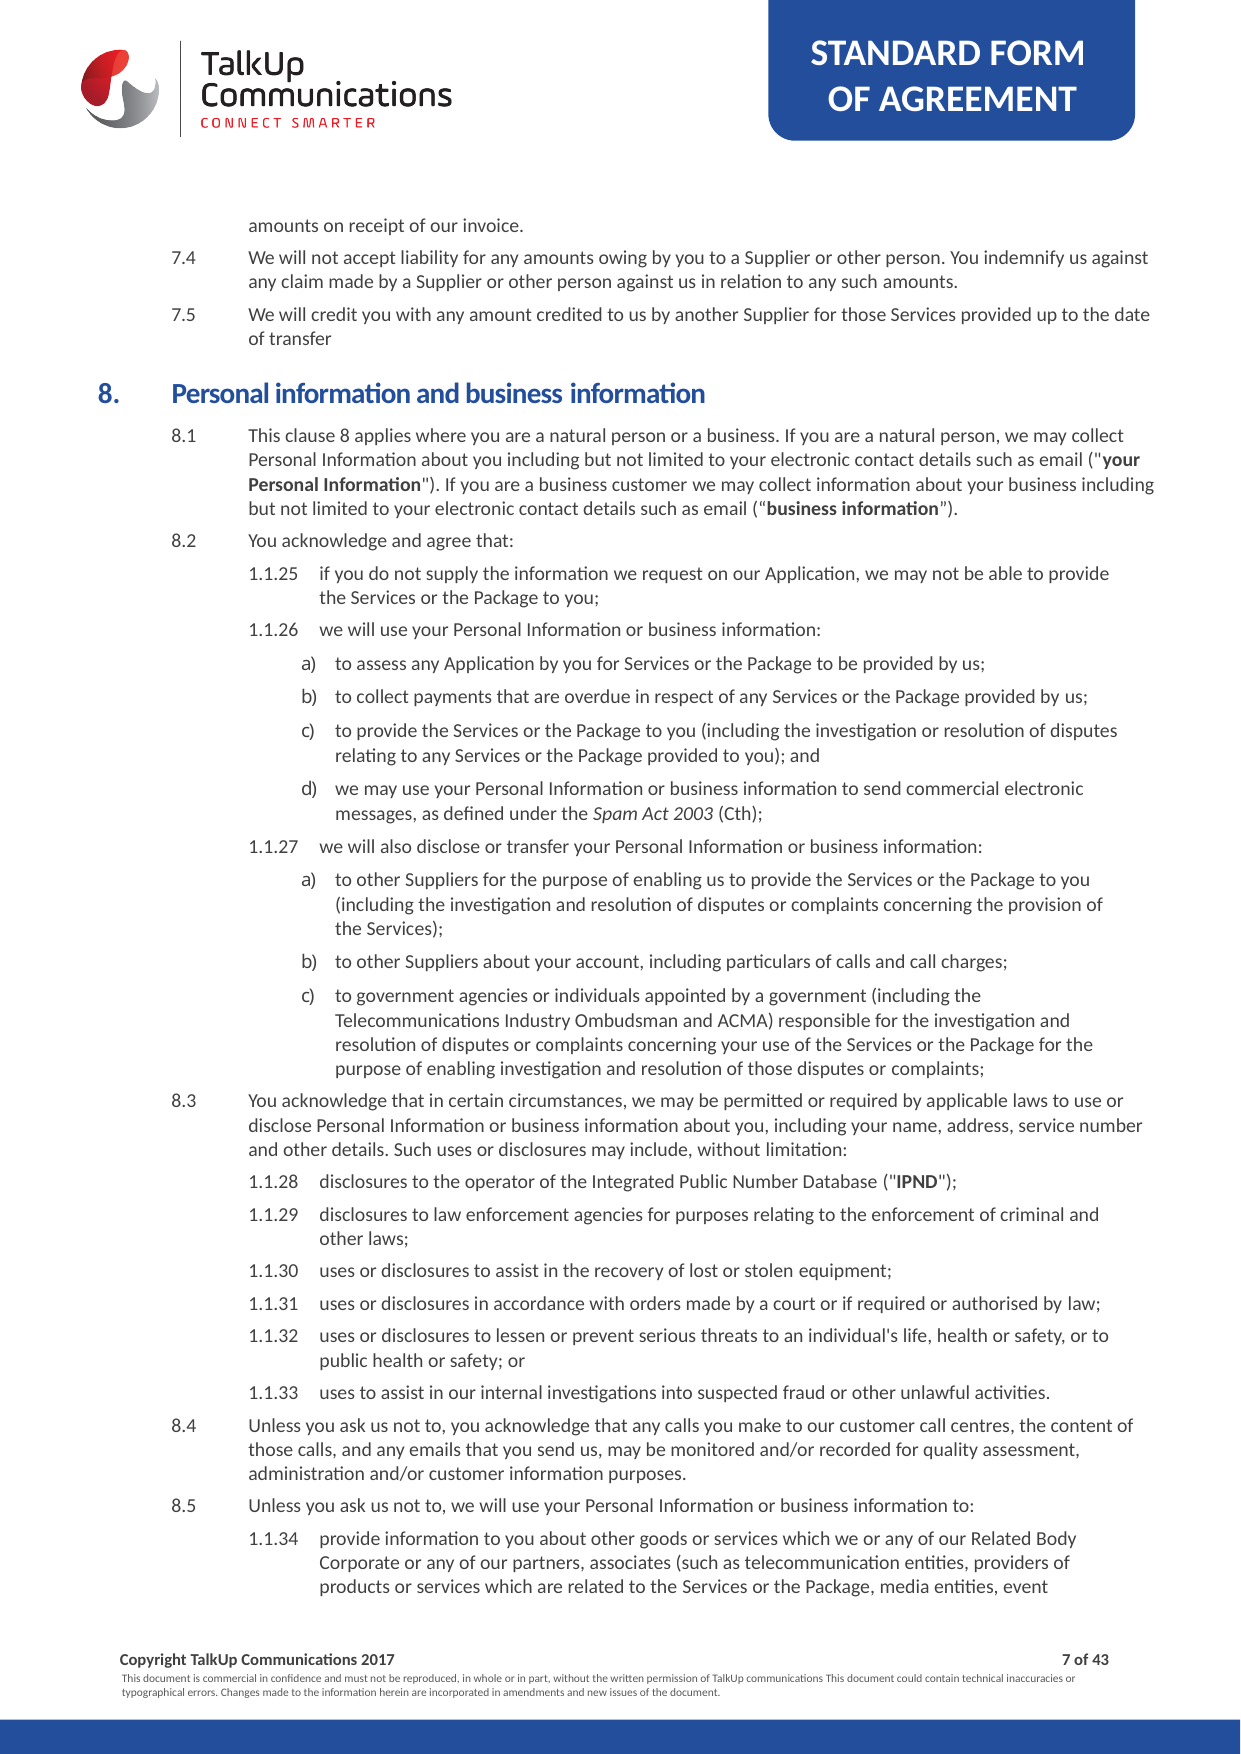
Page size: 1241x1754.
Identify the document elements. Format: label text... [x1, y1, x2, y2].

list uses or disclosures to assist in the recovery of lost or stolen equipment; [248, 1259, 1133, 1283]
list to collect payments that are overdue in respect of any Services or the Package provided by us; [301, 684, 1133, 709]
list uses to assist in our internal investigations into suspected fraud or other unlawful activities. [248, 1380, 1133, 1404]
list disclosures to the operator of the Integrated Public Number Database ("IPND"); [248, 1169, 1133, 1194]
list disclosures to law enforcement agencies for purposes relating to the enforcement of criminal and other laws; [248, 1202, 1133, 1250]
list Unless you ask us not to, we will use your Personal Information or business information to: [171, 1494, 1169, 1518]
list uses or disclosures in accordance with orders made by a court or if required or authorised by law; [248, 1291, 1133, 1315]
list to other Suppliers for the purpose of enabling us to provide the Services or the Package to you (including the investigation and resolution of disputes or complaints concerning the provision of the Services); [301, 866, 1133, 940]
list We will not accept liability for any amounts owing by you to a Supplier or other person. You indemnify us against any claim made by a Supplier or other person against us in relation to any such amounts. [171, 245, 1169, 293]
list we will use your Personal Information or business information: [248, 617, 1133, 642]
list to assess any Application by you for Services or the Package to be provided by us; [301, 650, 1133, 676]
list uses or disclosures to lessen or prevent serious threats to an individual's life, health or safety, or to public health or safety; or [248, 1324, 1133, 1372]
list You acknowledge that in certain circumstances, we may be permitted or required by applicable laws to use or disclose Personal Information or business information about you, including your name, address, service number and other details. Such uses or disclosures may include, without limitation: [171, 1089, 1169, 1161]
list to provide the Services or the Package to you (including the investigation or resolution of disputes relating to any Services or the Package provided to you); and [301, 718, 1133, 767]
list Unless you ask us not to, you acknowledge that any calls you make to our customer call centres, the content of those calls, and any emails that you send us, may be monitored and/or recorded for quality assessment, administration and/or customer information purposes. [171, 1413, 1169, 1485]
list we may use your Personal Information or business information to send commercial electronic messages, as defined under the Spam Act 2003 (Cth); [301, 776, 1133, 825]
list if you do not supply the information we request on our Application, we may not be able to provide the Services or the Package to you; [248, 561, 1133, 609]
subtitle Personal information and business information [98, 375, 1169, 411]
list to government agencies or individuals appointed by a government (including the Telecommunications Industry Ombudsman and ACMA) responsible for the investigation and resolution of disputes or complaints concerning your use of the Services or the Package for the purpose of enabling investigation and resolution of those disputes or complaints; [301, 982, 1133, 1080]
list You acknowledge and agree that: [171, 528, 1169, 552]
list we will also disclose or transfer your Personal Information or business information: [248, 834, 1133, 858]
picture [70, 25, 462, 154]
list This clause 8 applies where you are a natural person or a business. If you are a natural person, we may collect Personal Information about you including but not limited to your electronic contact details such as email ("your Personal Information"). If you are a business customer we may collect information about your business including but not limited to your electronic contact details such as email (“business information”). [171, 423, 1169, 520]
list We will credit you with any amount credited to us by another Supplier for those Services provided up to the date of transfer [171, 302, 1169, 350]
list to other Suppliers about your account, including particulars of calls and call charges; [301, 948, 1133, 974]
